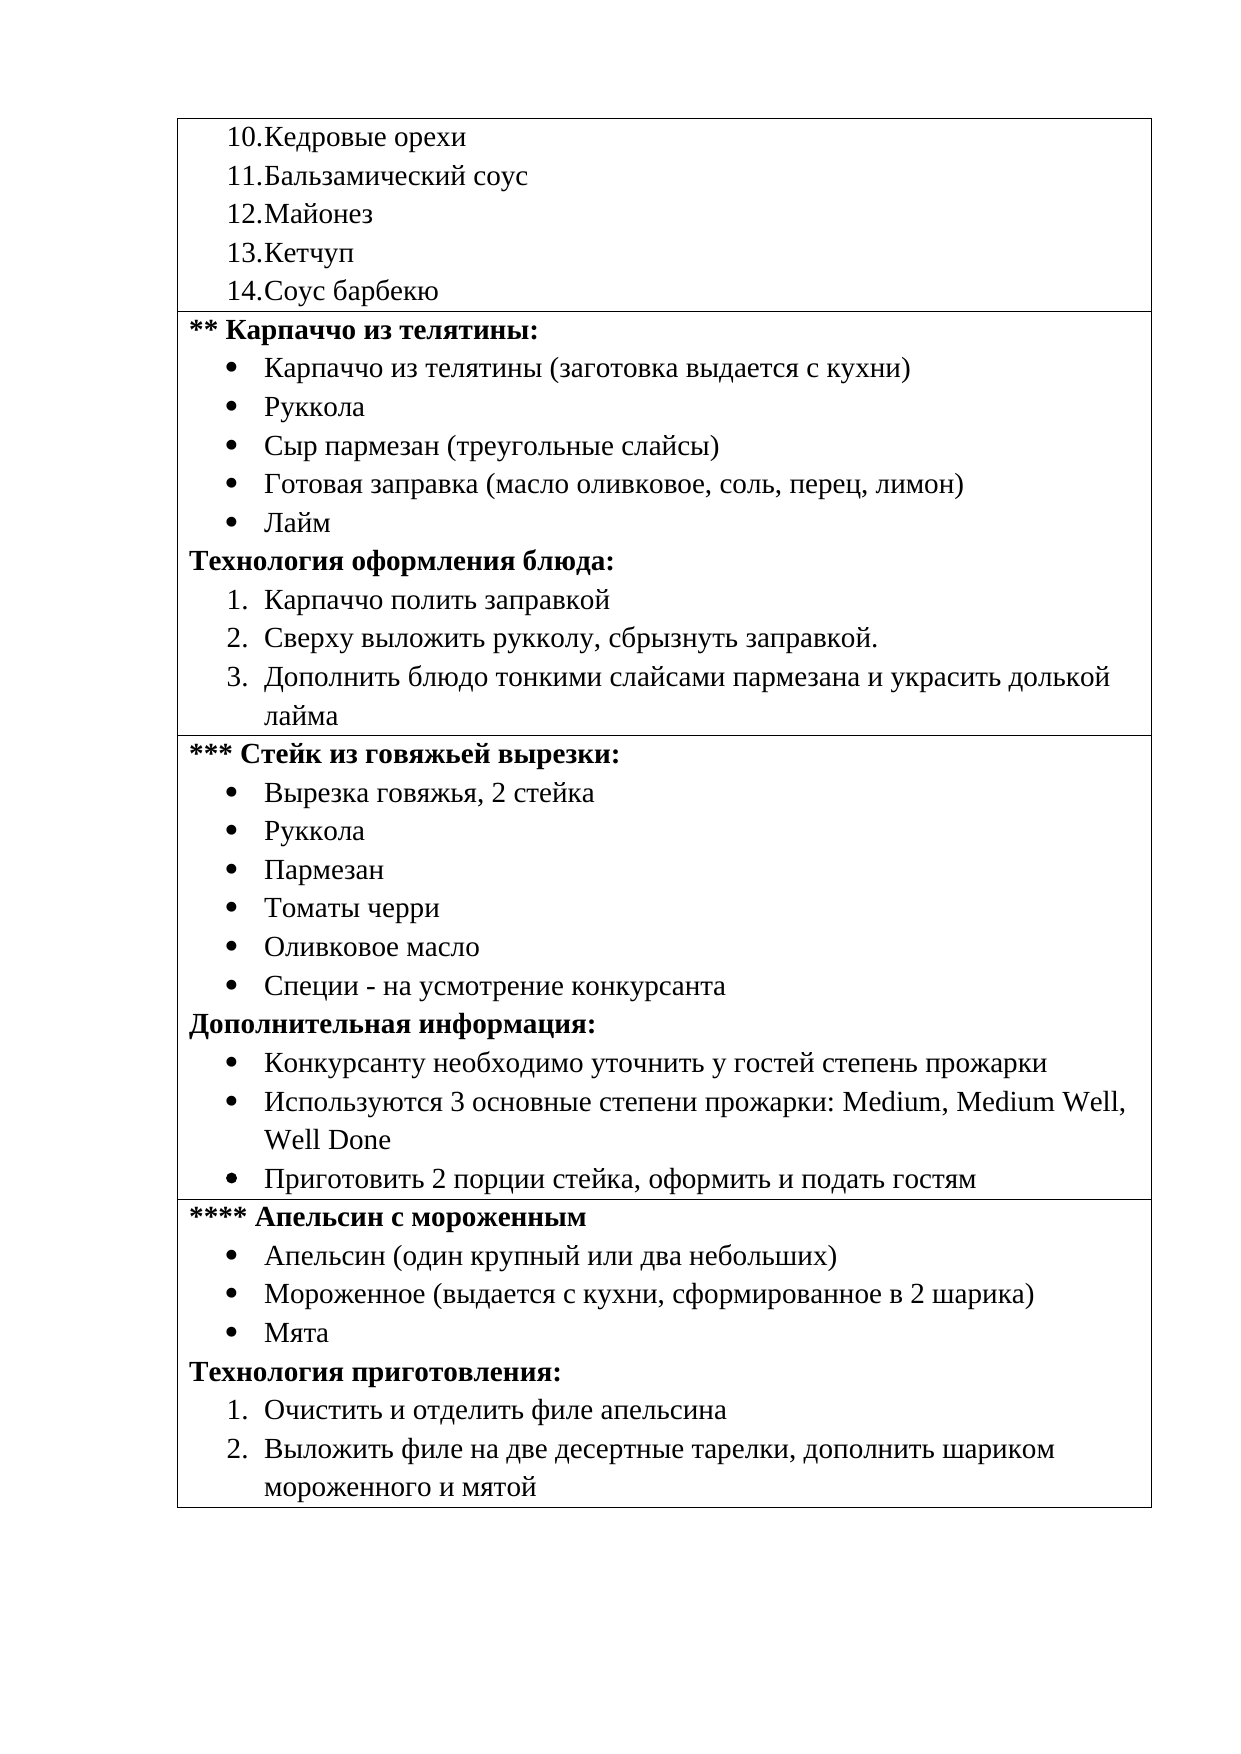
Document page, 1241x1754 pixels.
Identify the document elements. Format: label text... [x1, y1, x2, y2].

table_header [178, 119, 1151, 311]
table_cell *** Стейк из говяжьей вырезки: Вырезка говяжья, 2 стейка Руккола Пармезан Томаты черри Оливковое масло Специи - на усмотрение конкурсанта Дополнительная информация: Конкурсанту необходимо уточнить у гостей степень прожарки Используются 3 основные степени прожарки: Medium, Medium Well, Well Done Приготовить 2 порции стейка, оформить и подать гостям [178, 736, 1151, 1198]
table_cell **** Апельсин с мороженным Апельсин (один крупный или два небольших) Мороженное (выдается с кухни, сформированное в 2 шарика) Мята Технология приготовления: Очистить и отделить филе апельсина Выложить филе на две десертные тарелки, дополнить шариком мороженного и мятой [178, 1200, 1151, 1507]
table_cell ** Карпаччо из телятины: Карпаччо из телятины (заготовка выдается с кухни) Руккола Сыр пармезан (треугольные слайсы) Готовая заправка (масло оливковое, соль, перец, лимон) Лайм Технология оформления блюда: Карпаччо полить заправкой Сверху выложить рукколу, сбрызнуть заправкой. Дополнить блюдо тонкими слайсами пармезана и украсить долькой лайма [178, 312, 1151, 735]
